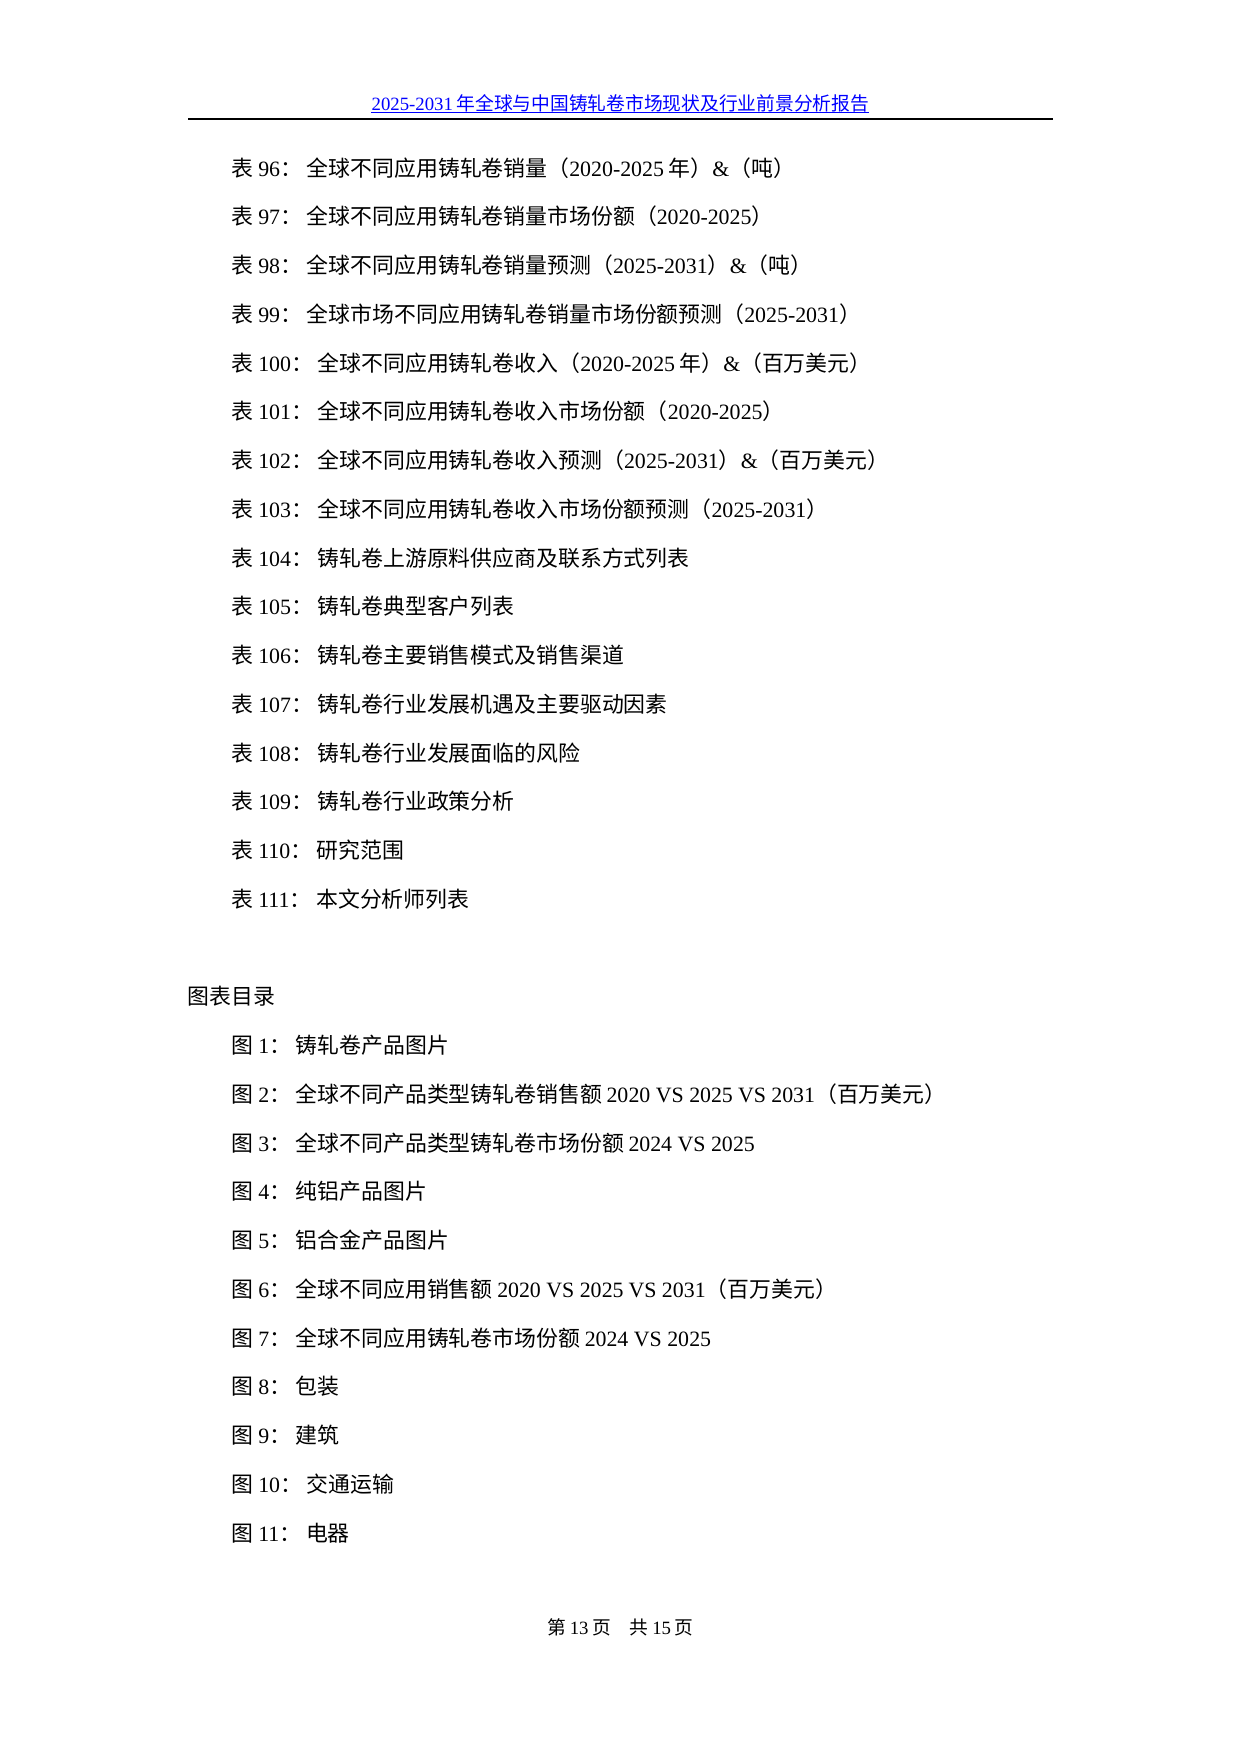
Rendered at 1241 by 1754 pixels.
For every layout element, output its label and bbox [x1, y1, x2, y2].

text [187, 150, 1053, 1548]
